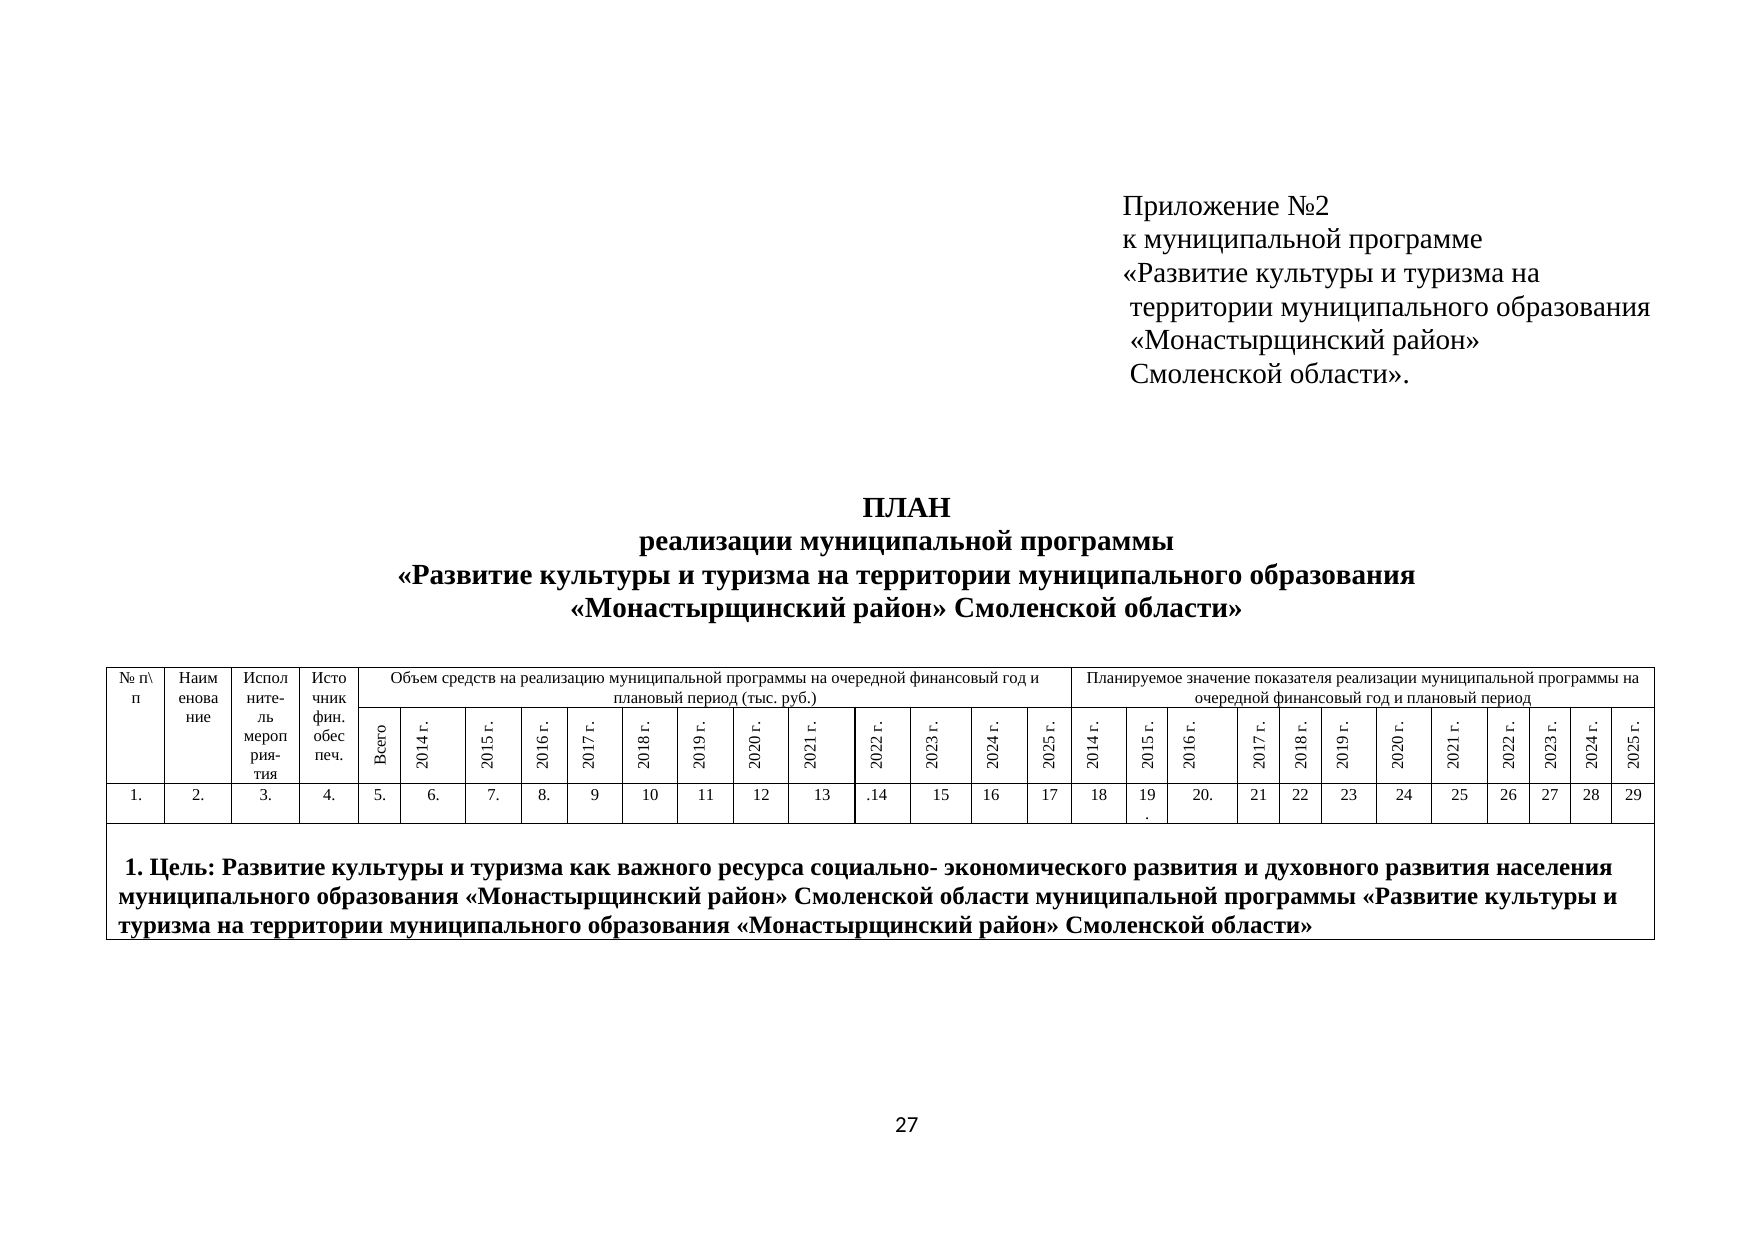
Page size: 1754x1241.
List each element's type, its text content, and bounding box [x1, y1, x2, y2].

table_header Наименование [165, 668, 231, 783]
table_cell 2016 г. [1168, 708, 1237, 783]
table_cell 11 [678, 784, 733, 823]
table_cell 21 [1238, 784, 1279, 823]
text «Монастырщинский район» Смоленской области» [118, 591, 1695, 624]
table_cell 2023 г. [911, 708, 971, 783]
text Приложение №2 [118, 188, 1695, 222]
table_cell 2017 г. [568, 708, 622, 783]
table_cell 19. [1127, 784, 1167, 823]
text «Монастырщинский район» [118, 322, 1695, 356]
text «Развитие культуры и туризма на [118, 255, 1695, 289]
text территории муниципального образования [118, 289, 1695, 322]
table_cell 20. [1168, 784, 1237, 823]
table_cell 2014 г. [1072, 708, 1126, 783]
text «Развитие культуры и туризма на территории муниципального образования [118, 557, 1695, 591]
table_cell 15 [911, 784, 971, 823]
table_cell 13 [789, 784, 854, 823]
table_cell 7. [466, 784, 521, 823]
table_cell 27 [1530, 784, 1570, 823]
text реализации муниципальной программы [118, 523, 1695, 557]
table_cell 17 [1028, 784, 1071, 823]
table_cell 9 [568, 784, 622, 823]
table_cell 2018 г. [1280, 708, 1321, 783]
table_cell 2020 г. [1377, 708, 1431, 783]
table_cell 2024 г. [1571, 708, 1611, 783]
table_cell 29 [1612, 784, 1654, 823]
table_cell 2015 г. [1127, 708, 1167, 783]
table_cell 2016 г. [522, 708, 567, 783]
table_cell 3. [232, 784, 299, 823]
table_cell 18 [1072, 784, 1126, 823]
table_cell 2015 г. [466, 708, 521, 783]
table_cell 1. [107, 784, 164, 823]
table_header Исполните-ль мероприя-тия [232, 668, 299, 783]
table_cell 16 [972, 784, 1027, 823]
table_cell 2018 г. [623, 708, 677, 783]
table_cell 2020 г. [734, 708, 788, 783]
table_cell 1. Цель: Развитие культуры и туризма как важного ресурса социально- экономического развития и духовного развития населения муниципального образования «Монастырщинский район» Смоленской области муниципальной программы «Развитие культуры и туризма на территории муниципального образования «Монастырщинский район» Смоленской области» [107, 824, 1654, 939]
table_cell 22 [1280, 784, 1321, 823]
table_cell 2017 г. [1238, 708, 1279, 783]
table_cell 6. [401, 784, 465, 823]
table_cell 2025 г. [1028, 708, 1071, 783]
table_cell 4. [300, 784, 358, 823]
table_header № п\п [107, 668, 164, 783]
table_cell 25 [1432, 784, 1487, 823]
table_cell 24 [1377, 784, 1431, 823]
text ПЛАН [118, 490, 1695, 523]
table_cell 2. [165, 784, 231, 823]
table_cell 8. [522, 784, 567, 823]
table_cell 2022 г. [856, 708, 910, 783]
table_cell 28 [1571, 784, 1611, 823]
text к муниципальной программе [118, 222, 1695, 255]
table_cell 2023 г. [1530, 708, 1570, 783]
table_header Планируемое значение показателя реализации муниципальной программы на очередной финансовый год и плановый период [1072, 668, 1654, 707]
table_cell 10 [623, 784, 677, 823]
table_cell 5. [359, 784, 400, 823]
text Смоленской области». [118, 356, 1695, 389]
table_cell 2021 г. [789, 708, 854, 783]
table_cell .14 [856, 784, 910, 823]
table_cell 2014 г. [401, 708, 465, 783]
table_cell 2025 г. [1612, 708, 1654, 783]
table_cell 26 [1488, 784, 1529, 823]
table_cell 2024 г. [972, 708, 1027, 783]
table_cell Всего [359, 708, 400, 783]
table_cell 12 [734, 784, 788, 823]
table_cell 2021 г. [1432, 708, 1487, 783]
table_cell 2019 г. [1322, 708, 1376, 783]
table_header Объем средств на реализацию муниципальной программы на очередной финансовый год и плановый период (тыс. руб.) [359, 668, 1071, 707]
table_cell 2022 г. [1488, 708, 1529, 783]
table_header Источник фин. обес печ. [300, 668, 358, 783]
table_cell 23 [1322, 784, 1376, 823]
table_cell 2019 г. [678, 708, 733, 783]
